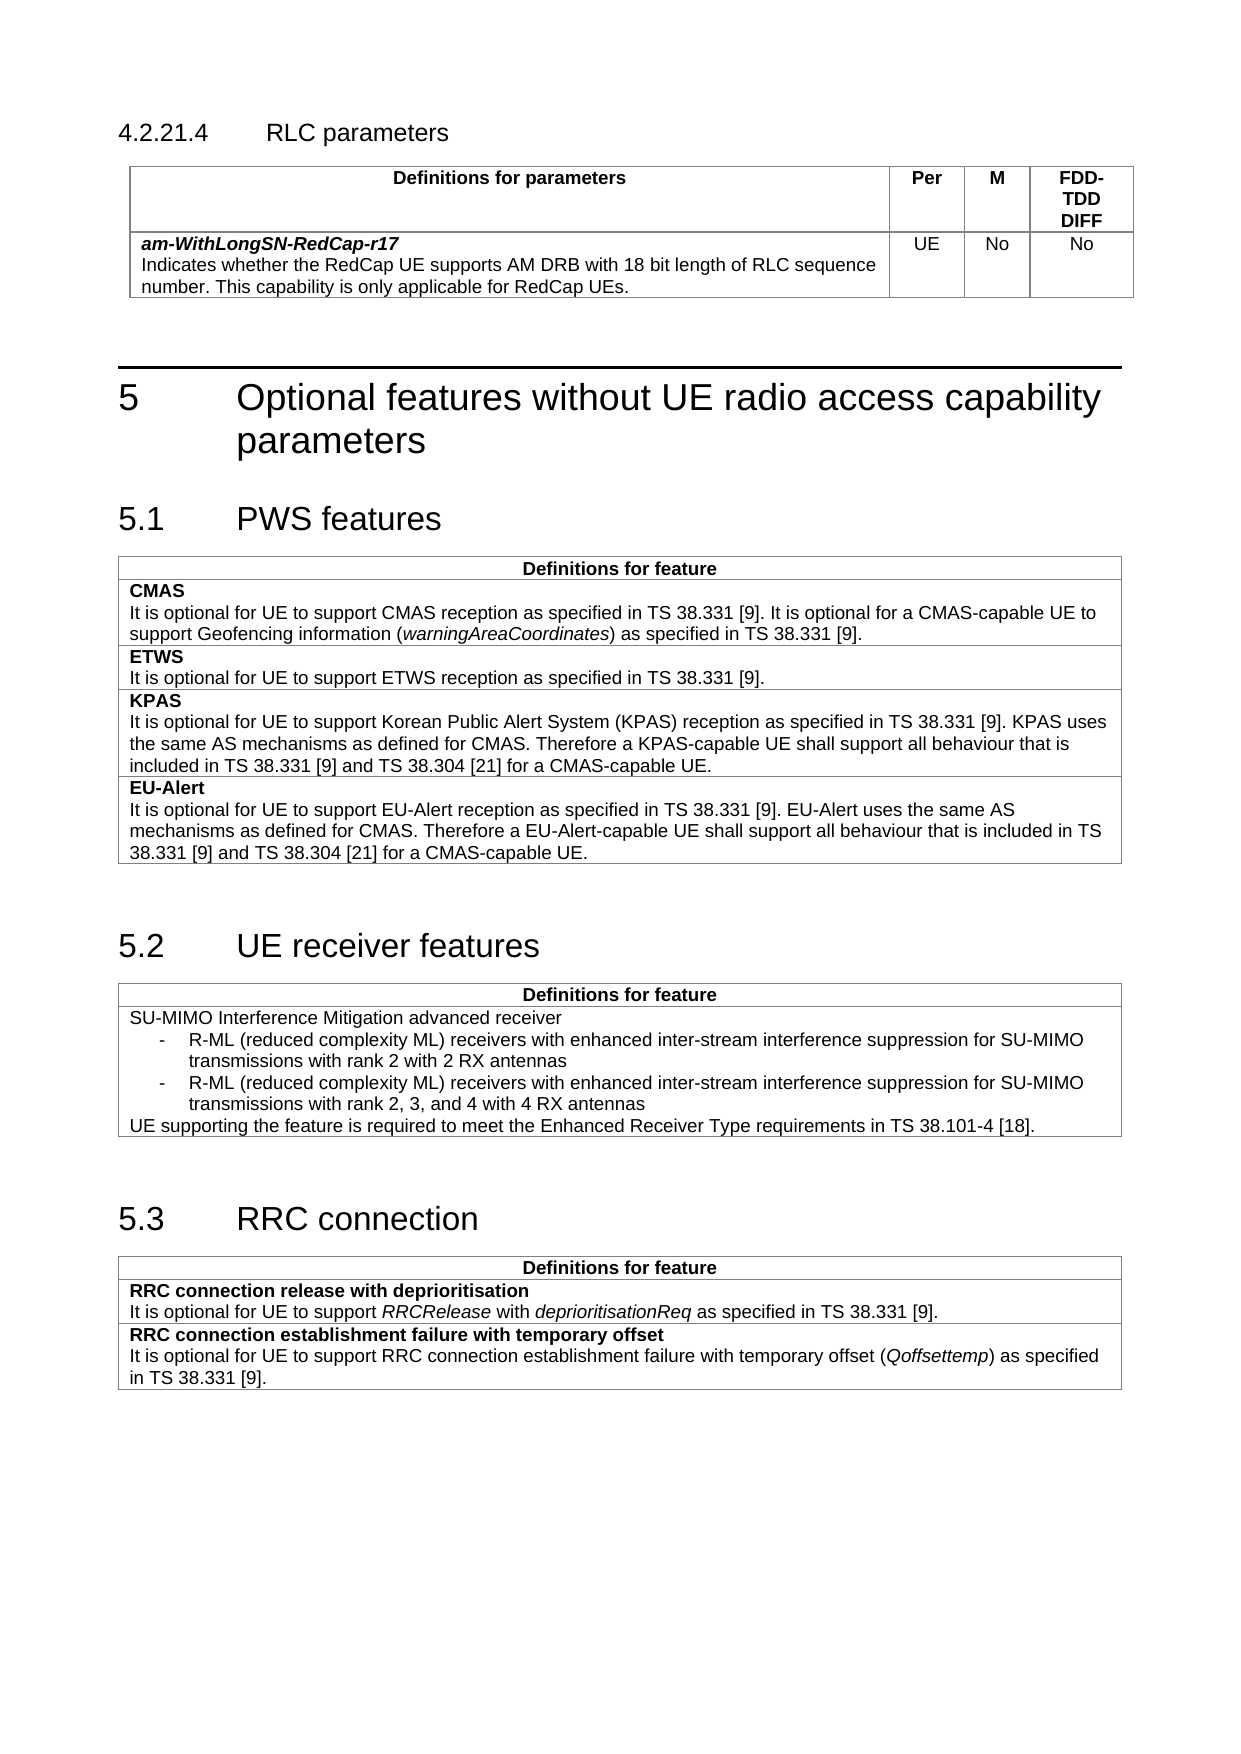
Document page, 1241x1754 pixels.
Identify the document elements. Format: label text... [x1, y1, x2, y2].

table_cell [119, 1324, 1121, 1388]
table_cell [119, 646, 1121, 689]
text 5.3 RRC connection [118, 1199, 1122, 1237]
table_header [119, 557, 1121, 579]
text 5 Optional features without UE radio access capability parameters [118, 369, 1122, 462]
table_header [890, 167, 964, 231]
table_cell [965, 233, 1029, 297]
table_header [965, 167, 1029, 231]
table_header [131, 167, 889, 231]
text 5.1 PWS features [118, 499, 1122, 537]
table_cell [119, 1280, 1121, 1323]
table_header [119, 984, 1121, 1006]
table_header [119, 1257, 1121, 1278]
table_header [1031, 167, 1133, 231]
text 5.2 UE receiver features [118, 926, 1122, 964]
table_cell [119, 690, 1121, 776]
text 4.2.21.4 RLC parameters [118, 118, 1122, 147]
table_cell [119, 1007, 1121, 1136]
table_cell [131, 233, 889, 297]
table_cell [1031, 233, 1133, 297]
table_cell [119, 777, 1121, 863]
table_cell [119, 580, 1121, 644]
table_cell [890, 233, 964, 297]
